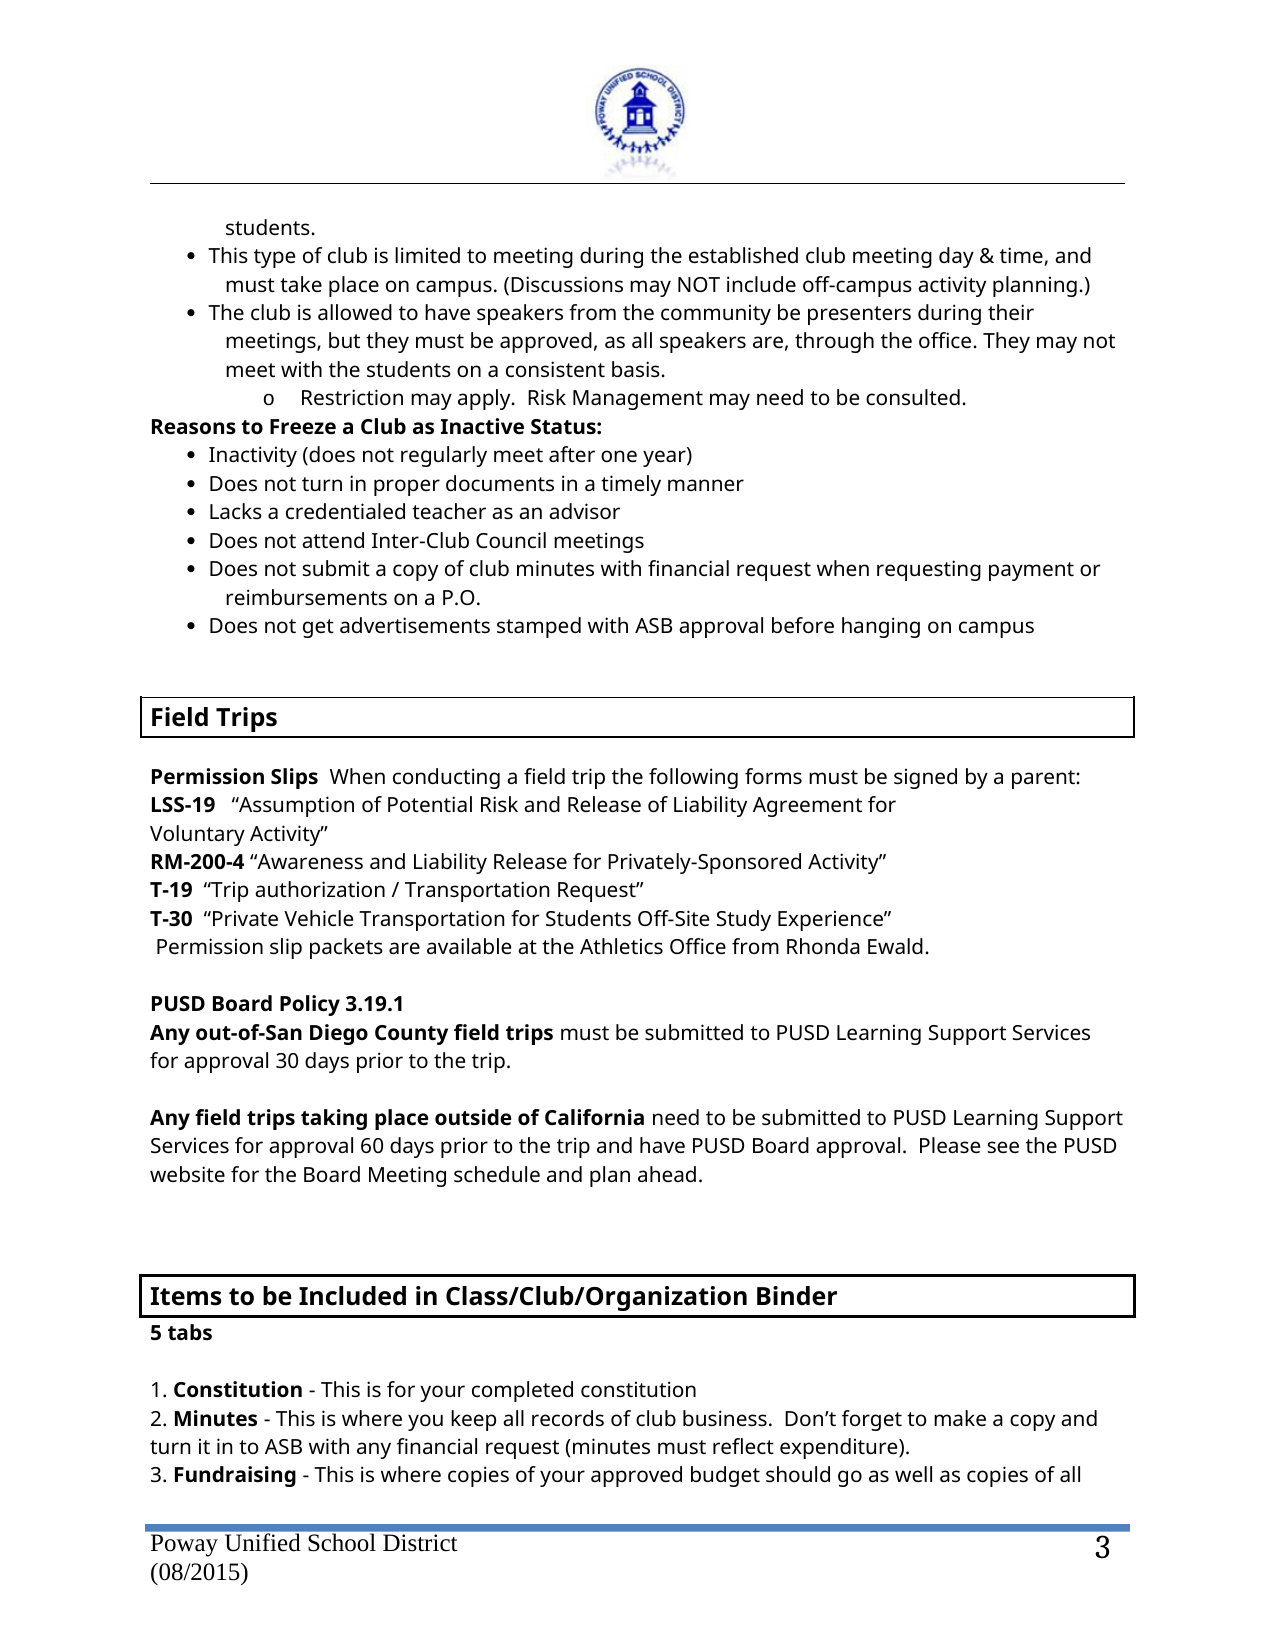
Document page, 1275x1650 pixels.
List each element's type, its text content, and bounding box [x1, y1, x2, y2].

text Permission slip packets are available at the Athletics Office from Rhonda Ewald. [150, 932, 1125, 961]
text Reasons to Freeze a Club as Inactive Status: [150, 412, 1125, 441]
list Lacks a credentialed teacher as an advisor [187, 497, 1125, 526]
text LSS-19 “Assumption of Potential Risk and Release of Liability Agreement for [150, 790, 1125, 819]
text 5 tabs [150, 1318, 1125, 1347]
text Any out-of-San Diego County field trips must be submitted to PUSD Learning Support Services for approval 30 days prior to the trip. [150, 1018, 1125, 1074]
text T-19 “Trip authorization / Transportation Request” [150, 876, 1125, 904]
list Inactivity (does not regularly meet after one year) [187, 441, 1125, 469]
list The club is allowed to have speakers from the community be presenters during their meetings, but they must be approved, as all speakers are, through the office. They may not meet with the students on a consistent basis. [187, 298, 1125, 383]
text Voluntary Activity” [150, 819, 1125, 847]
text Any field trips taking place outside of California need to be submitted to PUSD Learning Support Services for approval 60 days prior to the trip and have PUSD Board approval. Please see the PUSD website for the Board Meeting schedule and plan ahead. [150, 1103, 1125, 1188]
text 2. Minutes - This is where you keep all records of club business. Don’t forget to make a copy and turn it in to ASB with any financial request (minutes must reflect expenditure). [150, 1404, 1125, 1461]
text RM-200-4 “Awareness and Liability Release for Privately-Sponsored Activity” [150, 847, 1125, 876]
picture [586, 65, 689, 181]
list Does not turn in proper documents in a timely manner [187, 469, 1125, 497]
text Items to be Included in Class/Club/Organization Binder [142, 1277, 1133, 1315]
list Does not submit a copy of club minutes with financial request when requesting payment or reimbursements on a P.O. [187, 554, 1125, 611]
text Permission Slips When conducting a field trip the following forms must be signed by a parent: [150, 762, 1125, 790]
text T-30 “Private Vehicle Transportation for Students Off-Site Study Experience” [150, 904, 1125, 932]
list This type of club is limited to meeting during the established club meeting day & time, and must take place on campus. (Discussions may NOT include off-campus activity planning.) [187, 241, 1125, 298]
list Restriction may apply. Risk Management may need to be consulted. [262, 383, 1125, 412]
text Field Trips [142, 698, 1133, 736]
list Does not get advertisements stamped with ASB approval before hanging on campus [187, 611, 1125, 639]
text PUSD Board Policy 3.19.1 [150, 989, 1125, 1018]
text 3. Fundraising - This is where copies of your approved budget should go as well as copies of all approved fundraiser request forms [150, 1461, 1125, 1489]
list Does not attend Inter-Club Council meetings [187, 526, 1125, 554]
text 1. Constitution - This is for your completed constitution [150, 1375, 1125, 1404]
